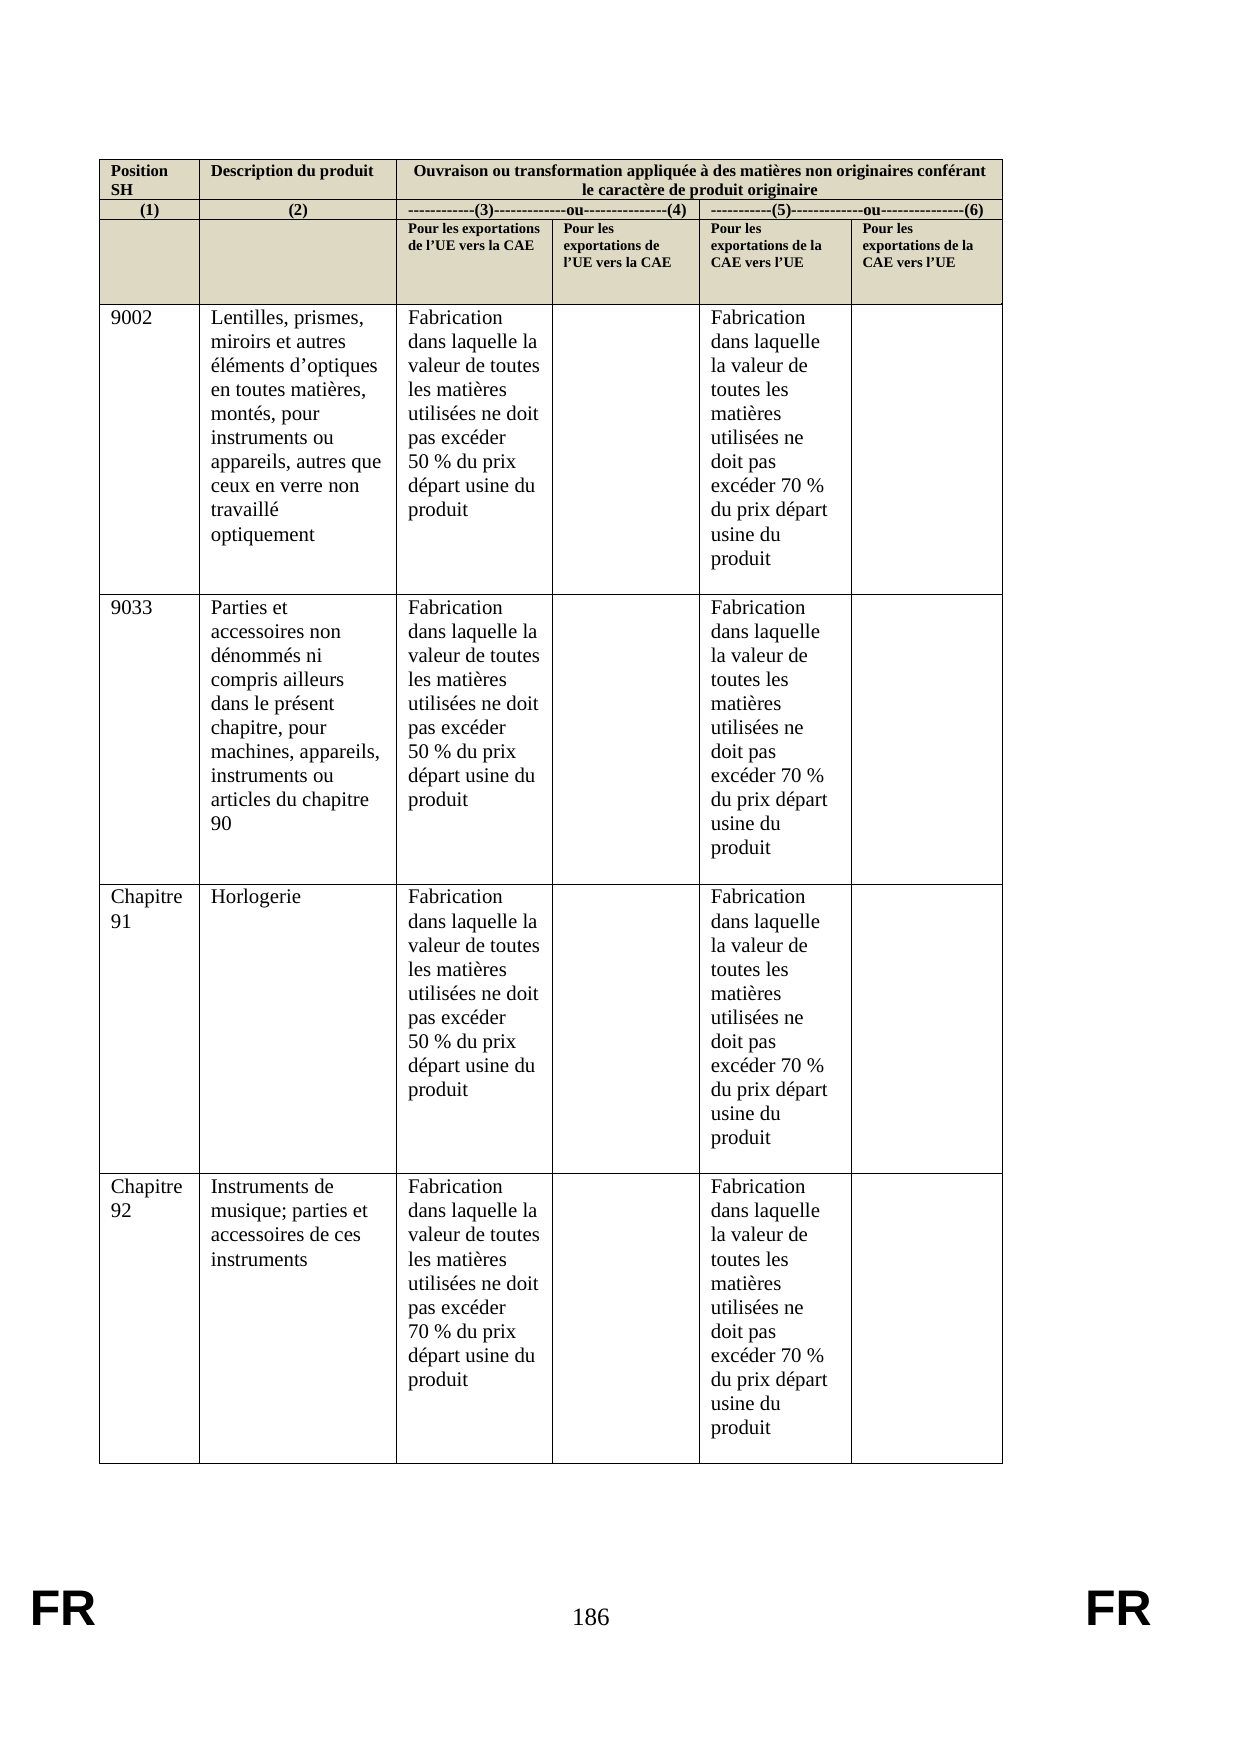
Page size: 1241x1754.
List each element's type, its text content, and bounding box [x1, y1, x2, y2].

table_cell [200, 220, 396, 304]
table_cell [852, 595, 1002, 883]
table_cell (2) [200, 200, 396, 219]
table_header Position SH [100, 160, 199, 199]
table_cell Pour les exportations de la CAE vers l’UE [852, 220, 1002, 304]
table_header Description du produit [200, 160, 396, 199]
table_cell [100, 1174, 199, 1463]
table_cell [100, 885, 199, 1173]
table_cell Pour les exportations de la CAE vers l’UE [700, 220, 851, 304]
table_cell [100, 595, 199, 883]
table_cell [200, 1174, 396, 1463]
table_header Ouvraison ou transformation appliquée à des matières non originaires conférant le caractère de produit originaire [397, 160, 1002, 199]
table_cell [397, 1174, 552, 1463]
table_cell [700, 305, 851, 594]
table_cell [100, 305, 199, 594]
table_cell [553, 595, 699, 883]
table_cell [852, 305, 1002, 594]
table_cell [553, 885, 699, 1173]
table_cell Pour les exportations de l’UE vers la CAE [553, 220, 699, 304]
table_cell ------------(3)-------------ou---------------(4) [397, 200, 699, 219]
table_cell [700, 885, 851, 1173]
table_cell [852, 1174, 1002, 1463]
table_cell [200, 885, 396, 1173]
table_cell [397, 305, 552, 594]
table_cell (1) [100, 200, 199, 219]
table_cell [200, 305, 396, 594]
table_cell -----------(5)-------------ou---------------(6) [700, 200, 1002, 219]
table_cell [100, 220, 199, 304]
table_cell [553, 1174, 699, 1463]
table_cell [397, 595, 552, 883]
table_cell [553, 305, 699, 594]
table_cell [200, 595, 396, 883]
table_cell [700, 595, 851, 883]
table_cell Pour les exportations de l’UE vers la CAE [397, 220, 552, 304]
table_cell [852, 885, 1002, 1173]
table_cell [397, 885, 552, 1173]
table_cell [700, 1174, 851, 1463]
